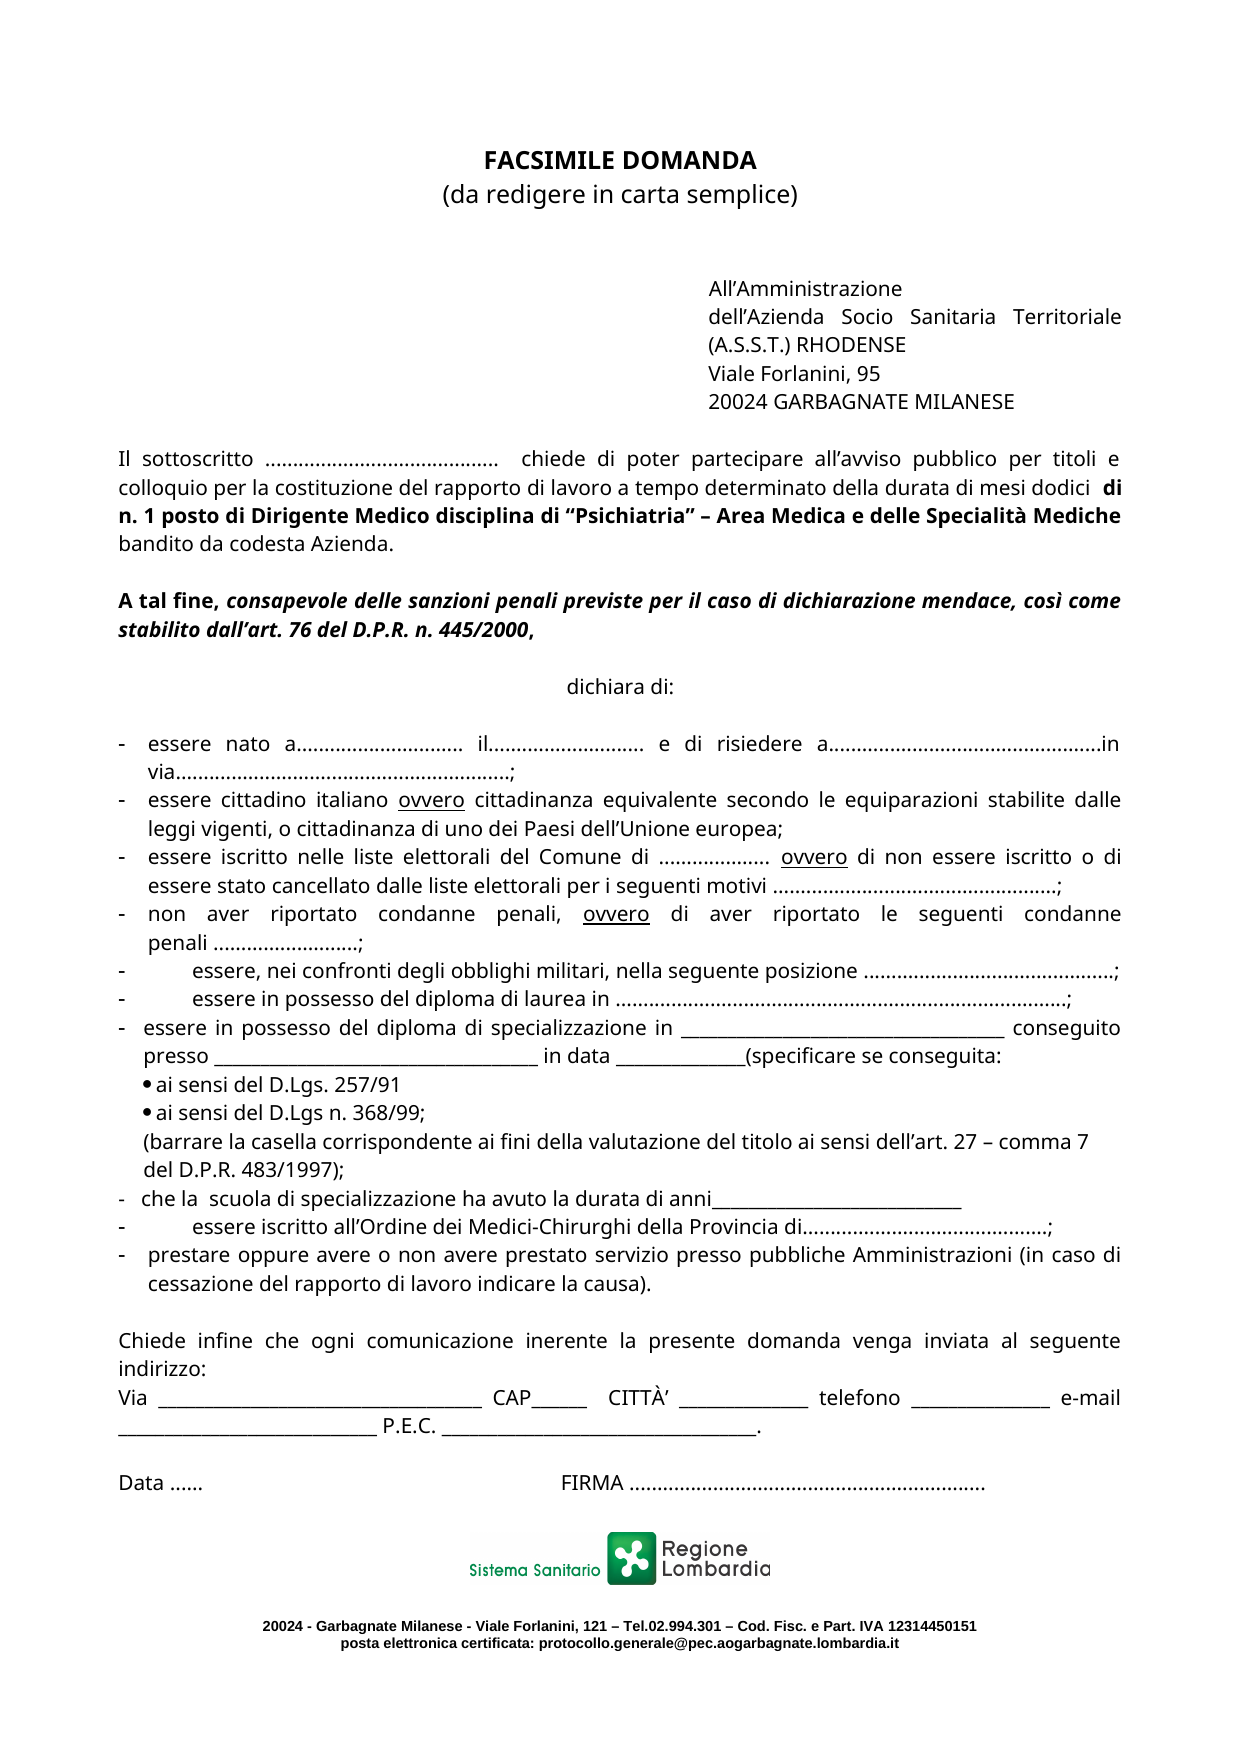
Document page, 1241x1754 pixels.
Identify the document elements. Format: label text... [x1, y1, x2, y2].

text Viale Forlanini, 95 [708, 359, 1122, 387]
text (da redigere in carta semplice) [118, 177, 1122, 211]
list essere nato a.............................. il............................ e di risiedere a.................................................in via............................................................; [118, 729, 1122, 786]
list - che la scuola di specializzazione ha avuto la durata di anni___________________________ [118, 1184, 1122, 1212]
text Chiede infine che ogni comunicazione inerente la presente domanda venga inviata al seguente indirizzo: [118, 1326, 1122, 1383]
list non aver riportato condanne penali, ovvero di aver riportato le seguenti condanne penali ..........................; [118, 899, 1122, 956]
list essere in possesso del diploma di laurea in .................................................................................; [118, 984, 1122, 1013]
list essere, nei confronti degli obblighi militari, nella seguente posizione .............................................; [118, 956, 1122, 984]
text All’Amministrazione [708, 245, 1122, 302]
list prestare oppure avere o non avere prestato servizio presso pubbliche Amministrazioni (in caso di cessazione del rapporto di lavoro indicare la causa). [118, 1241, 1122, 1297]
list essere in possesso del diploma di specializzazione in ___________________________________ conseguito presso ___________________________________ in data ______________(specificare se conseguita: [118, 1013, 1122, 1070]
text A tal fine, consapevole delle sanzioni penali previste per il caso di dichiarazione mendace, così come stabilito dall’art. 76 del D.P.R. n. 445/2000, [118, 586, 1122, 643]
text Via ___________________________________ CAP______ CITTÀ’ ______________ telefono _______________ e-mail ____________________________ P.E.C. __________________________________. [118, 1383, 1122, 1439]
text FACSIMILE DOMANDA [118, 143, 1122, 177]
list essere cittadino italiano ovvero cittadinanza equivalente secondo le equiparazioni stabilite dalle leggi vigenti, o cittadinanza di uno dei Paesi dell’Unione europea; [118, 786, 1122, 842]
list (barrare la casella corrispondente ai fini della valutazione del titolo ai sensi dell’art. 27 – comma 7 del D.P.R. 483/1997); [143, 1127, 1122, 1184]
list essere iscritto nelle liste elettorali del Comune di .................... ovvero di non essere iscritto o di essere stato cancellato dalle liste elettorali per i seguenti motivi ...................................................; [118, 842, 1122, 899]
text dichiara di: [118, 672, 1122, 700]
text Data ...... FIRMA ................................................................ [118, 1468, 1122, 1496]
picture [470, 1532, 770, 1585]
list ai sensi del D.Lgs. 257/91 [143, 1070, 1122, 1098]
text Il sottoscritto .......................................... chiede di poter partecipare all’avviso pubblico per titoli e colloquio per la costituzione del rapporto di lavoro a tempo determinato della durata di mesi dodici di n. 1 posto di Dirigente Medico disciplina di “Psichiatria” – Area Medica e delle Specialità Mediche bandito da codesta Azienda. [118, 444, 1122, 558]
list ai sensi del D.Lgs n. 368/99; [143, 1098, 1122, 1127]
text 20024 GARBAGNATE MILANESE [708, 387, 1122, 416]
text dell’Azienda Socio Sanitaria Territoriale (A.S.S.T.) RHODENSE [708, 302, 1122, 359]
list essere iscritto all’Ordine dei Medici-Chirurghi della Provincia di............................................; [118, 1212, 1122, 1241]
